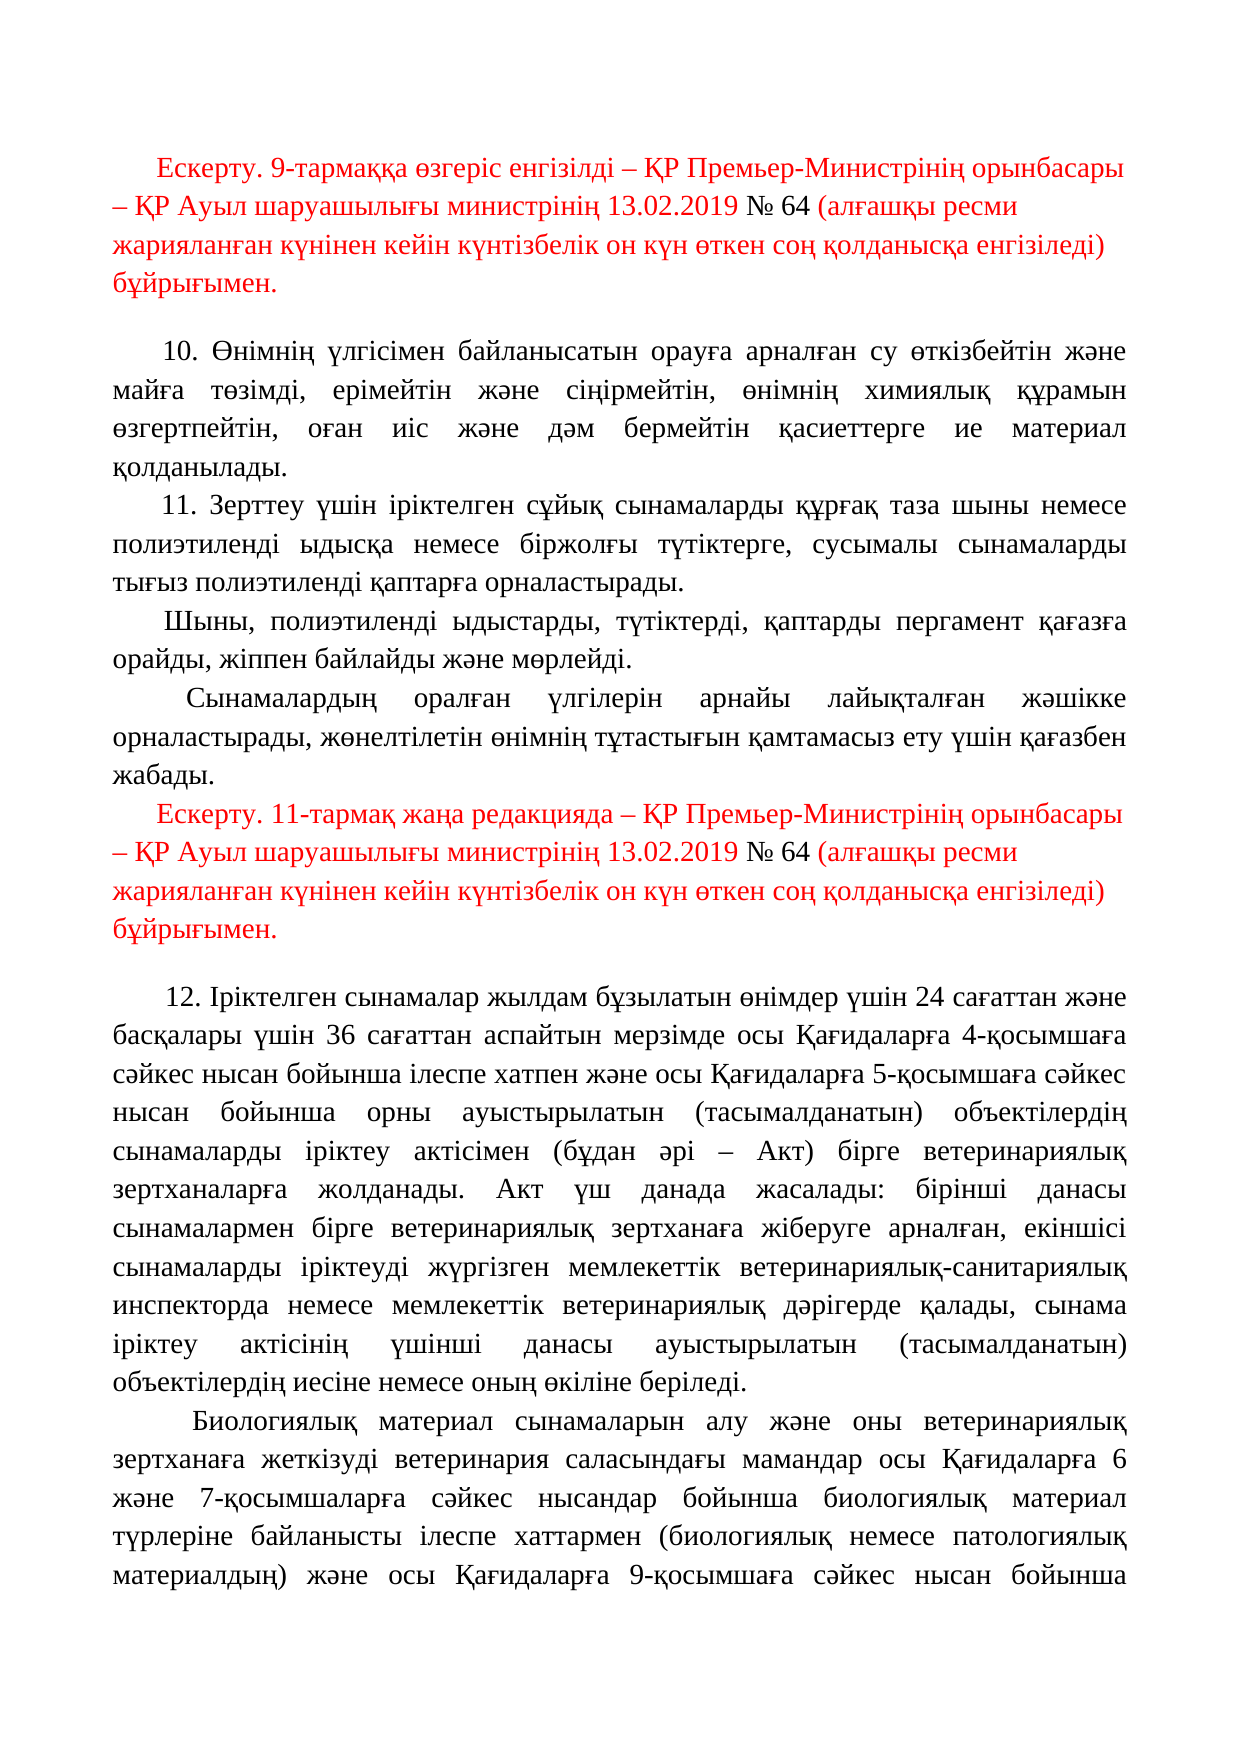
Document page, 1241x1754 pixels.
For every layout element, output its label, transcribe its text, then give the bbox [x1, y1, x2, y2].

text Ескерту. 9-тармаққа өзгеріс енгізілді – ҚР Премьер-Министрінің орынбасары – ҚР Ауыл шаруашылығы министрінің 13.02.2019 № 64 (алғашқы ресми жарияланған күнiнен кейін күнтiзбелiк он күн өткен соң қолданысқа енгiзiледi) бұйрығымен. [112, 150, 1128, 329]
text 10. Өнімнің үлгісімен байланысатын орауға арналған су өткізбейтін және майға төзімді, ерімейтін және сіңірмейтін, өнімнің химиялық құрамын өзгертпейтін, оған иіс және дәм бермейтін қасиеттерге ие материал қолданылады. [112, 333, 1128, 482]
text Сынамалардың оралған үлгілерін арнайы лайықталған жәшікке орналастырады, жөнелтілетін өнімнің тұтастығын қамтамасыз ету үшін қағазбен жабады. [112, 680, 1128, 791]
text Ескерту. 11-тармақ жаңа редакцияда – ҚР Премьер-Министрінің орынбасары – ҚР Ауыл шаруашылығы министрінің 13.02.2019 № 64 (алғашқы ресми жарияланған күнiнен кейін күнтiзбелiк он күн өткен соң қолданысқа енгiзiледi) бұйрығымен. [112, 796, 1128, 975]
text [112, 1403, 1128, 1591]
text 11. Зерттеу үшін іріктелген сұйық сынамаларды құрғақ таза шыны немесе полиэтиленді ыдысқа немесе біржолғы түтіктерге, сусымалы сынамаларды тығыз полиэтиленді қаптарға орналастырады. [112, 487, 1128, 598]
text Шыны, полиэтиленді ыдыстарды, түтіктерді, қаптарды пергамент қағазға орайды, жіппен байлайды және мөрлейді. [112, 603, 1128, 675]
text 12. Іріктелген сынамалар жылдам бұзылатын өнімдер үшін 24 сағаттан және басқалары үшін 36 сағаттан аспайтын мерзімде осы Қағидаларға 4-қосымшаға сәйкес нысан бойынша ілеспе хатпен және осы Қағидаларға 5-қосымшаға сәйкес нысан бойынша орны ауыстырылатын (тасымалданатын) объектілердің сынамаларды іріктеу актісімен (бұдан әрі – Акт) бірге ветеринариялық зертханаларға жолданады. Акт үш данада жасалады: бірінші данасы сынамалармен бірге ветеринариялық зертханаға жіберуге арналған, екіншісі сынамаларды іріктеуді жүргізген мемлекеттік ветеринариялық-санитариялық инспекторда немесе мемлекеттік ветеринариялық дәрігерде қалады, сынама іріктеу актісінің үшінші данасы ауыстырылатын (тасымалданатын) объектілердің иесіне немесе оның өкіліне беріледі. [112, 979, 1128, 1398]
